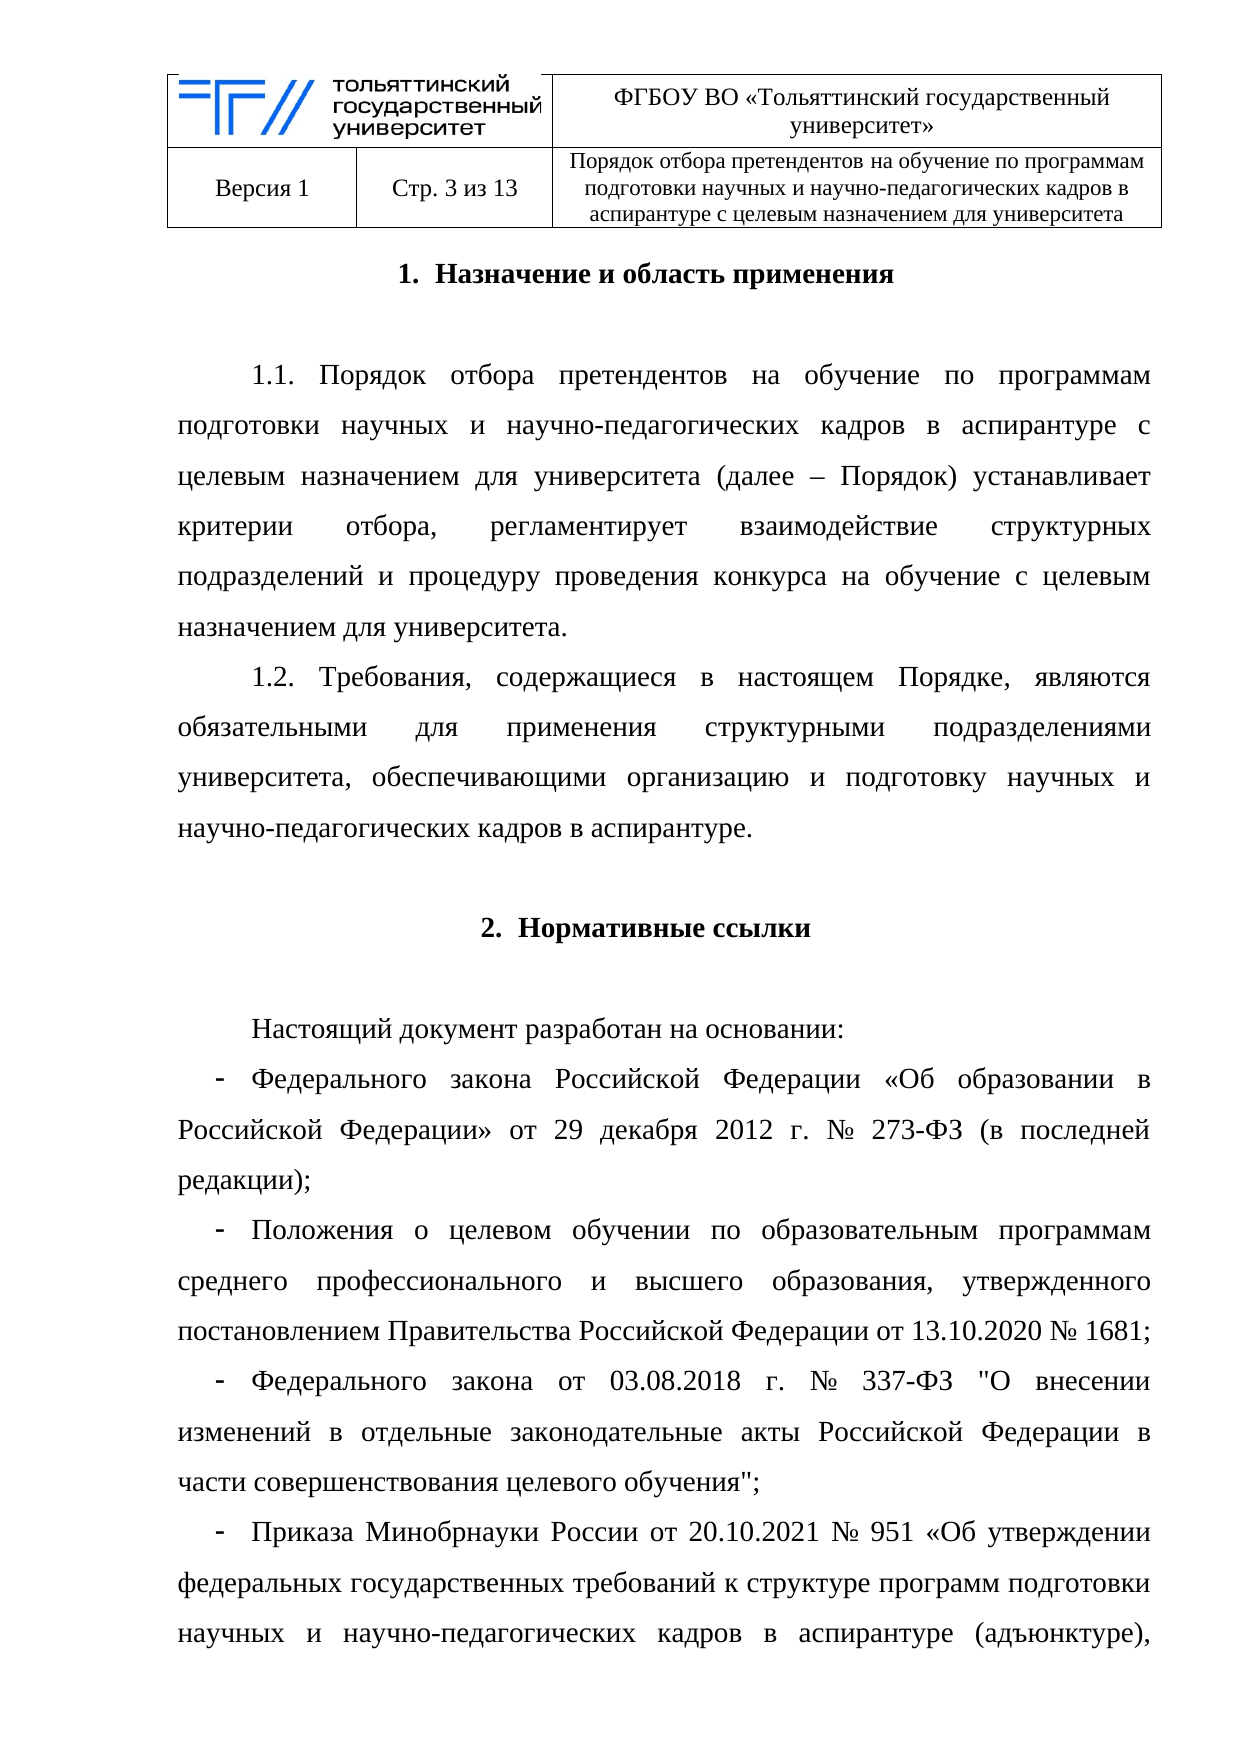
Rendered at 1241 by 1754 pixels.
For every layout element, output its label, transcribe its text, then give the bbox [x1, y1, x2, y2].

title Настоящий документ разработан на основании: [177, 1011, 1152, 1045]
list Положения о целевом обучении по образовательным программам среднего профессионального и высшего образования, утвержденного постановлением Правительства Российской Федерации от 13.10.2020 № 1681; [177, 1212, 1152, 1347]
picture [178, 74, 542, 139]
text 1.2. Требования, содержащиеся в настоящем Порядке, являются обязательными для применения структурными подразделениями университета, обеспечивающими организацию и подготовку научных и научно-педагогических кадров в аспирантуре. [177, 659, 1152, 843]
list Федерального закона от 03.08.2018 г. № 337-ФЗ "О внесении изменений в отдельные законодательные акты Российской Федерации в части совершенствования целевого обучения"; [177, 1363, 1152, 1498]
subtitle Назначение и область применения [140, 256, 1152, 290]
text 1.1. Порядок отбора претендентов на обучение по программам подготовки научных и научно-педагогических кадров в аспирантуре с целевым назначением для университета (далее – Порядок) устанавливает критерии отбора, регламентирует взаимодействие структурных подразделений и процедуру проведения конкурса на обучение с целевым назначением для университета. [177, 357, 1152, 642]
subtitle Нормативные ссылки [140, 911, 1152, 944]
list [177, 1514, 1152, 1649]
list Федерального закона Российской Федерации «Об образовании в Российской Федерации» от 29 декабря 2012 г. № 273-ФЗ (в последней редакции); [177, 1061, 1152, 1196]
